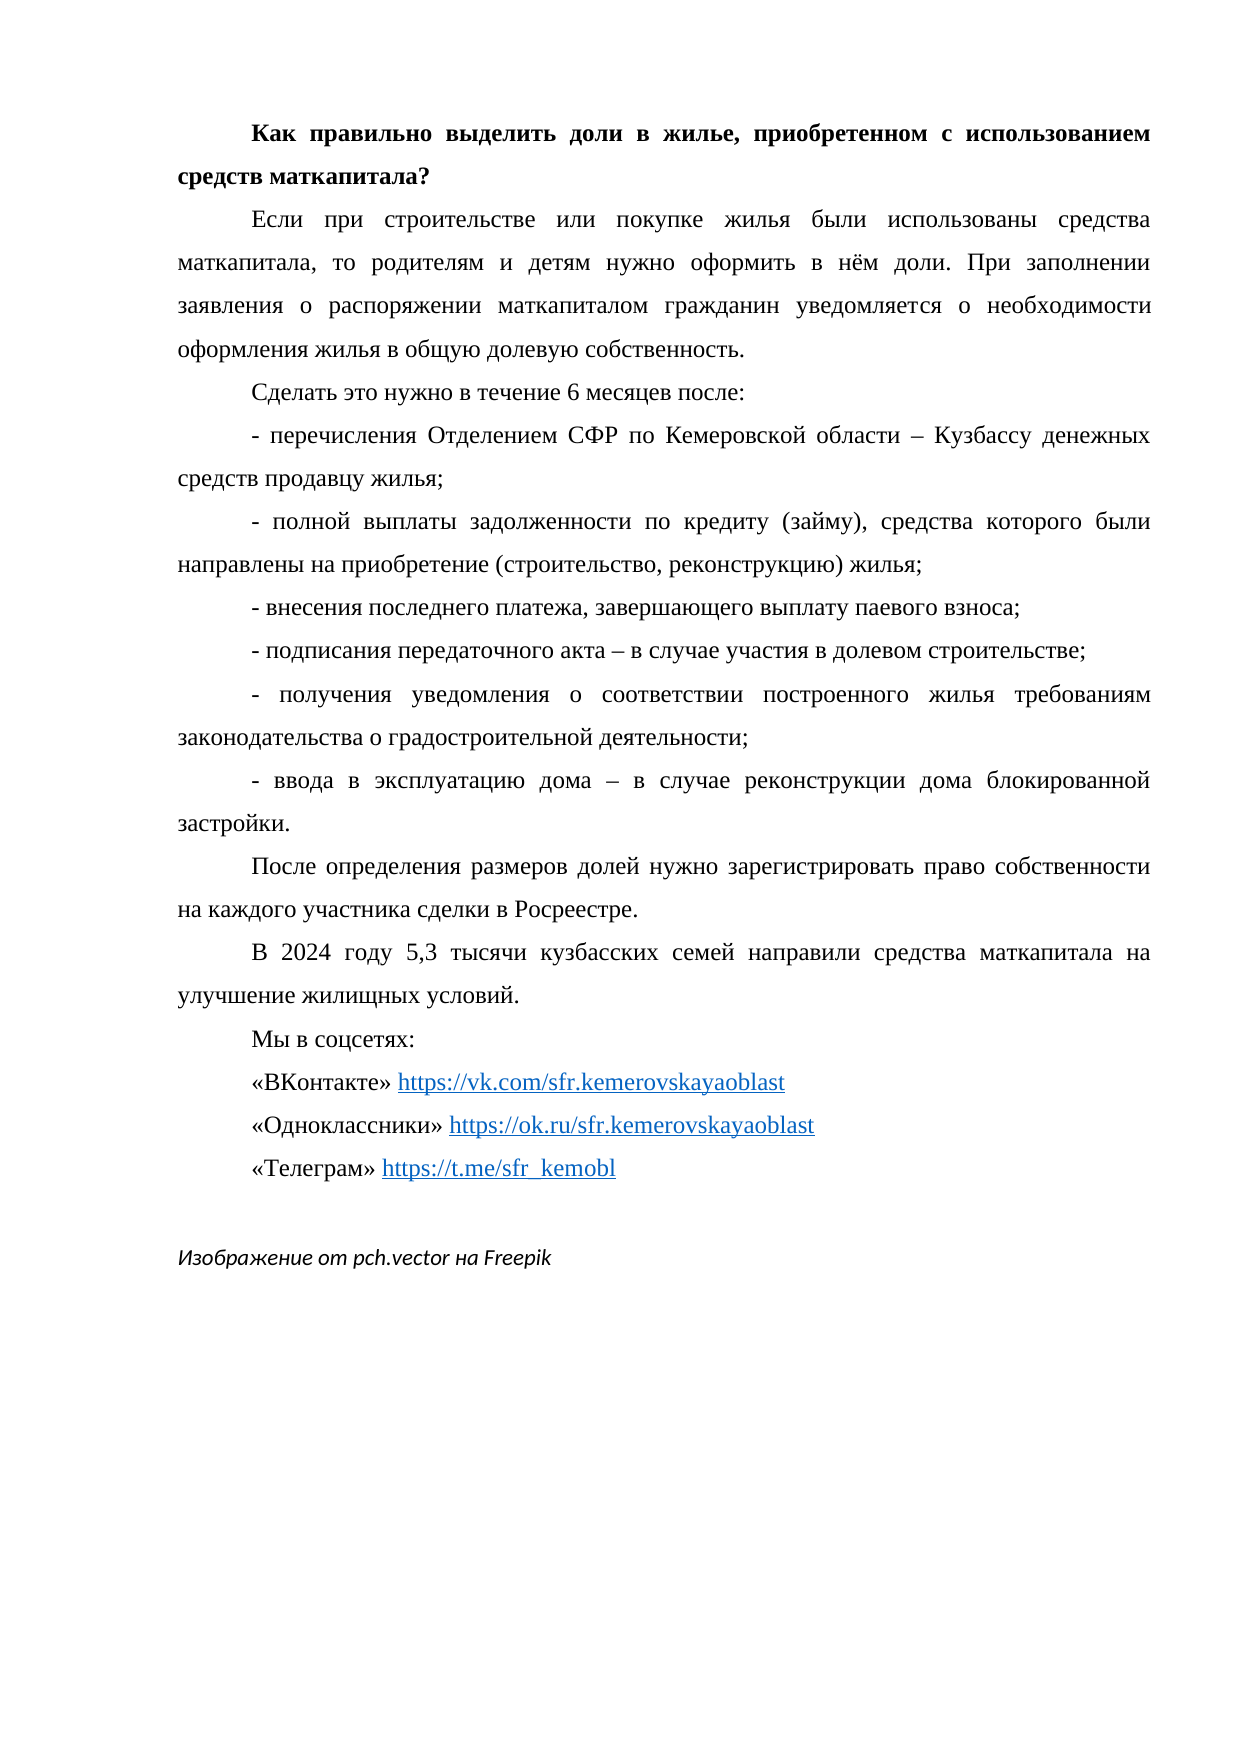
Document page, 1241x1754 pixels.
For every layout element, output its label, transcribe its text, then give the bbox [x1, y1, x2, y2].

text «Одноклассники» https://ok.ru/sfr.kemerovskayaoblast [177, 1110, 1152, 1139]
text «ВКонтакте» https://vk.com/sfr.kemerovskayaoblast [177, 1067, 1152, 1096]
text - получения уведомления о соответствии построенного жилья требованиям законодательства о градостроительной деятельности; [177, 679, 1152, 751]
text - внесения последнего платежа, завершающего выплату паевого взноса; [177, 592, 1152, 621]
text Изображение от pch.vector на Freepik [177, 1243, 1152, 1271]
text - подписания передаточного акта – в случае участия в долевом строительстве; [177, 636, 1152, 664]
text Сделать это нужно в течение 6 месяцев после: [177, 377, 1152, 406]
text Как правильно выделить доли в жилье, приобретенном с использованием средств маткапитала? [177, 118, 1152, 190]
text - ввода в эксплуатацию дома – в случае реконструкции дома блокированной застройки. [177, 765, 1152, 837]
text После определения размеров долей нужно зарегистрировать право собственности на каждого участника сделки в Росреестре. [177, 851, 1152, 923]
text - перечисления Отделением СФР по Кемеровской области – Кузбассу денежных средств продавцу жилья; [177, 420, 1152, 492]
text «Телеграм» https://t.me/sfr_kemobl [177, 1153, 1152, 1182]
text - полной выплаты задолженности по кредиту (займу), средства которого были направлены на приобретение (строительство, реконструкцию) жилья; [177, 506, 1152, 578]
text Если при строительстве или покупке жилья были использованы средства маткапитала, то родителям и детям нужно оформить в нём доли. При заполнении заявления о распоряжении маткапиталом гражданин уведомляется о необходимости оформления жилья в общую долевую собственность. [177, 204, 1152, 362]
text Мы в соцсетях: [177, 1024, 1152, 1052]
text В 2024 году 5,3 тысячи кузбасских семей направили средства маткапитала на улучшение жилищных условий. [177, 937, 1152, 1009]
